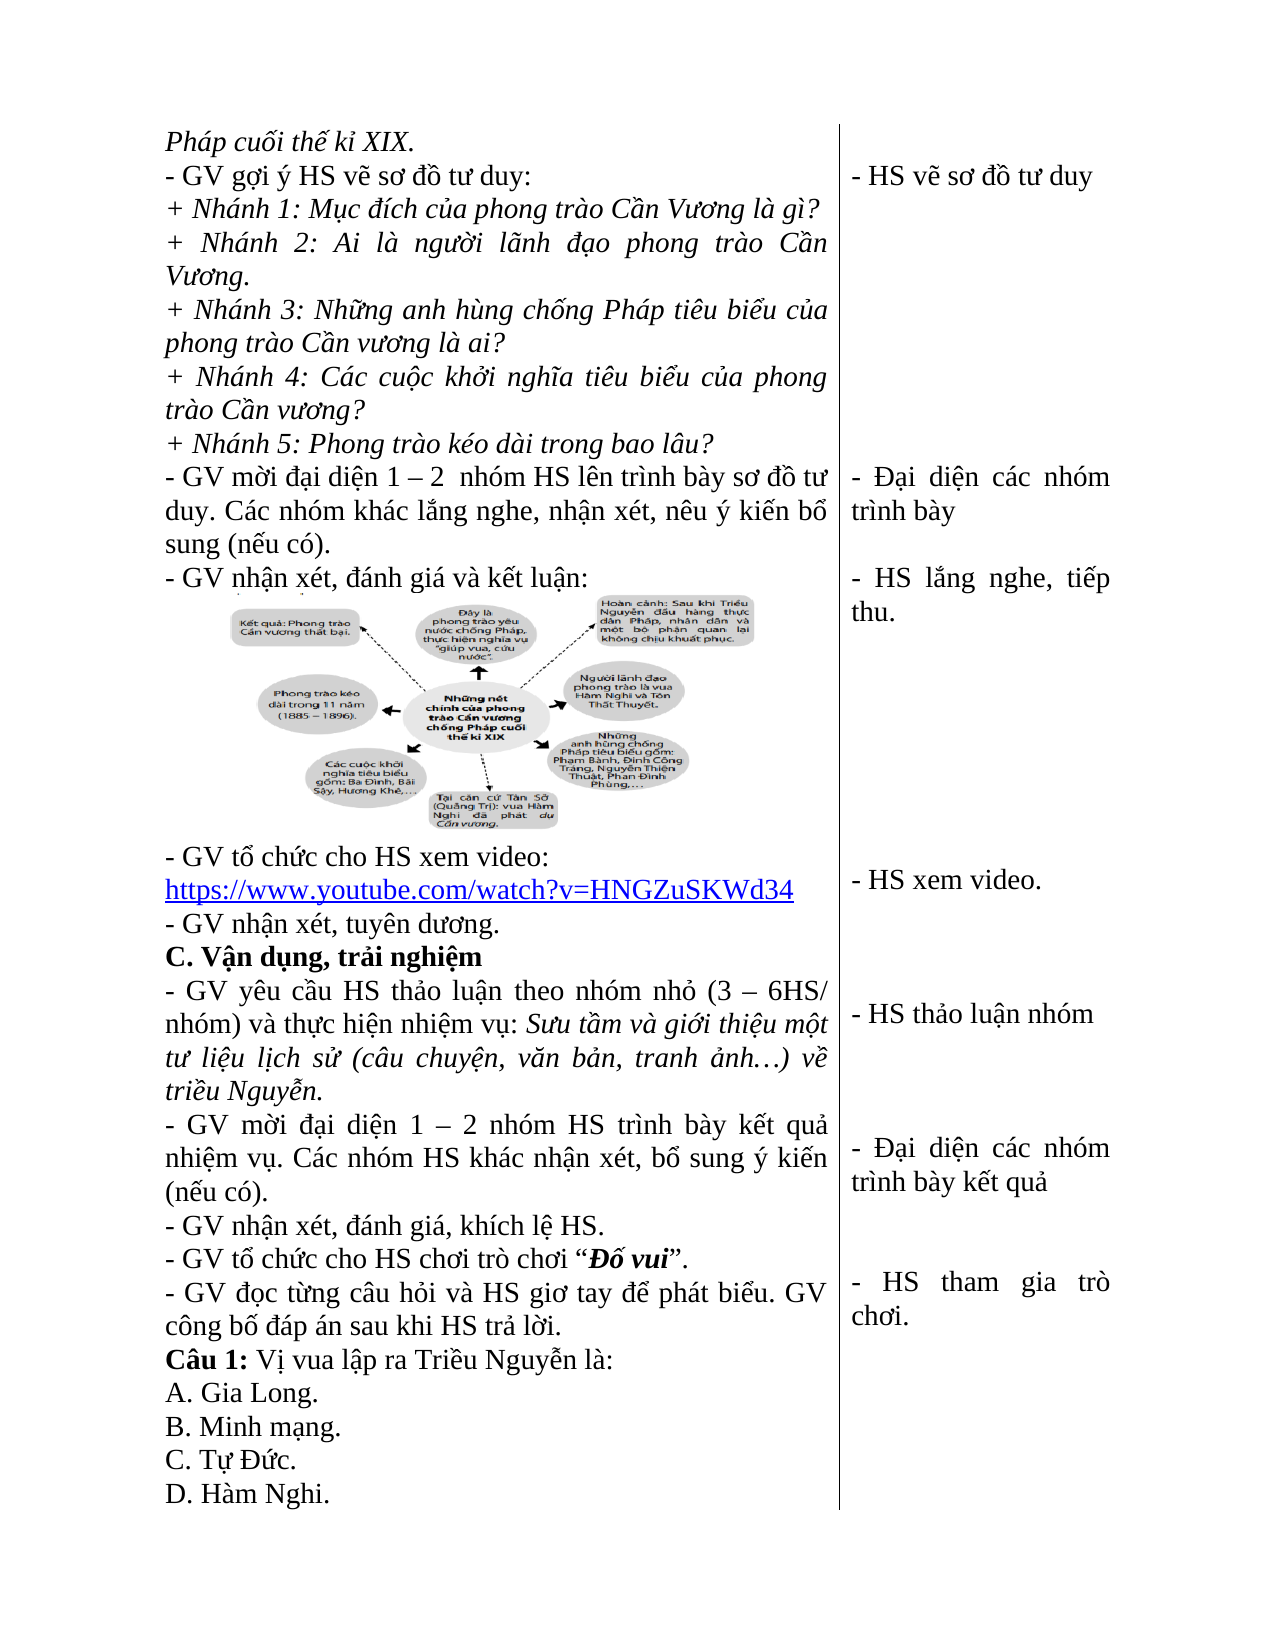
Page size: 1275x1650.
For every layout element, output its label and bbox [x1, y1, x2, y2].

table_header [154, 124, 839, 1509]
picture [223, 593, 770, 839]
table_header [840, 124, 1122, 1509]
